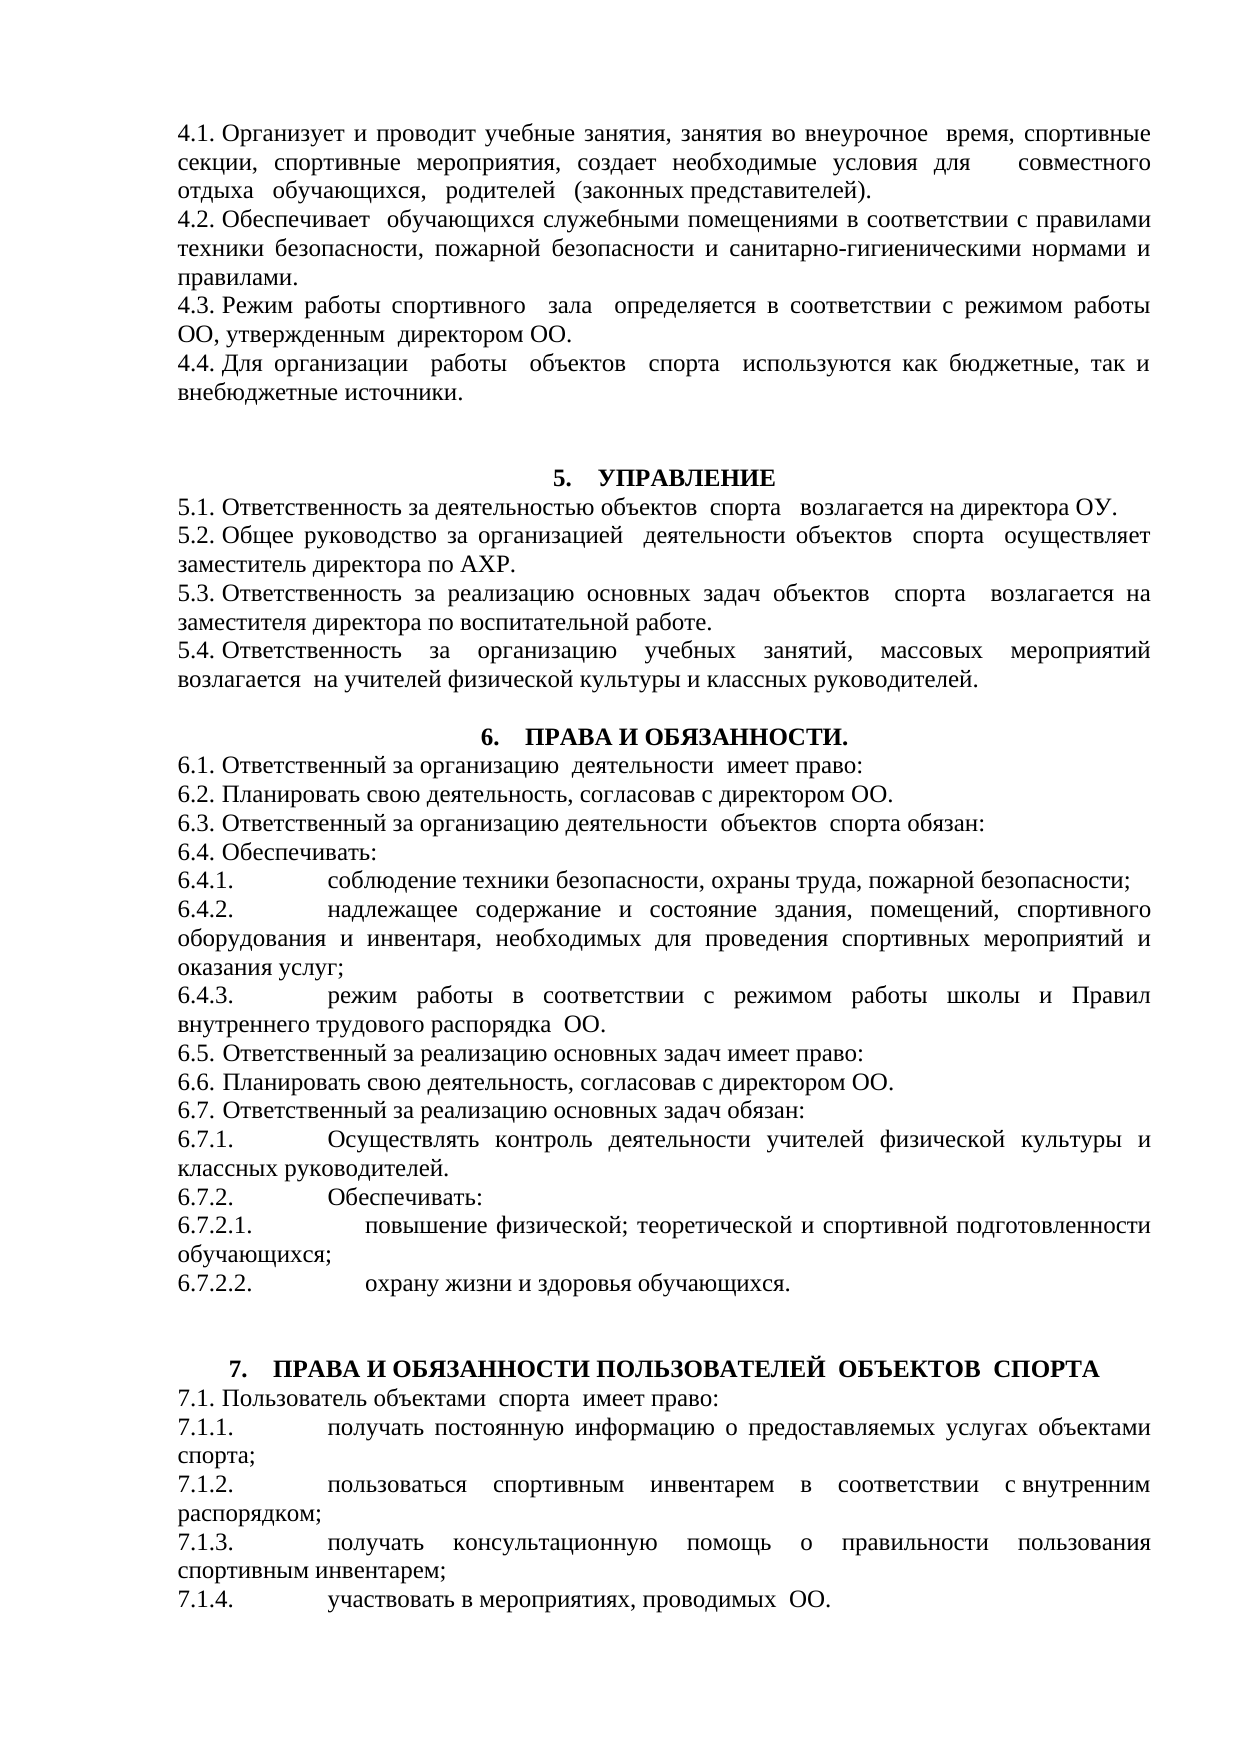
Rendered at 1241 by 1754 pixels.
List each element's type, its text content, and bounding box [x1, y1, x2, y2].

list Ответственность за деятельностью объектов спорта возлагается на директора ОУ. [177, 492, 1152, 521]
list участвовать в мероприятиях, проводимых ОО. [177, 1584, 1152, 1613]
list надлежащее содержание и состояние здания, помещений, спортивного оборудования и инвентаря, необходимых для проведения спортивных мероприятий и оказания услуг; [177, 894, 1152, 981]
list соблюдение техники безопасности, охраны труда, пожарной безопасности; [177, 866, 1152, 894]
list Планировать свою деятельность, согласовав с директором ОО. [177, 779, 1152, 808]
list Ответственный за реализацию основных задач обязан: [177, 1096, 1152, 1124]
list режим работы в соответствии с режимом работы школы и Правил внутреннего трудового распорядка ОО. [177, 981, 1152, 1038]
list Ответственность за реализацию основных задач объектов спорта возлагается на заместителя директора по воспитательной работе. [177, 578, 1152, 636]
list Организует и проводит учебные занятия, занятия во внеурочное время, спортивные секции, спортивные мероприятия, создает необходимые условия для совместного отдыха обучающихся, родителей (законных представителей). [177, 118, 1152, 204]
list Управление [177, 463, 1152, 492]
list Ответственный за организацию деятельности имеет право: [177, 751, 1152, 779]
list Общее руководство за организацией деятельности объектов спорта осуществляет заместитель директора по АХР. [177, 521, 1152, 578]
list повышение физической; теоретической и спортивной подготовленности обучающихся; [177, 1211, 1152, 1268]
list Режим работы спортивного зала определяется в соответствии с режимом работы ОО, утвержденным директором ОО. [177, 291, 1152, 348]
list Ответственный за организацию деятельности объектов спорта обязан: [177, 808, 1152, 837]
list пользоваться спортивным инвентарем в соответствии с внутренним распорядком; [177, 1469, 1152, 1527]
list Осуществлять контроль деятельности учителей физической культуры и классных руководителей. [177, 1124, 1152, 1182]
list Права и обязанности пользователей объектов спорта [177, 1354, 1152, 1383]
list Обеспечивать: [177, 1182, 1152, 1211]
list Для организации работы объектов спорта используются как бюджетные, так и внебюджетные источники. [177, 348, 1152, 406]
list Пользователь объектами спорта имеет право: [177, 1383, 1152, 1412]
list Ответственный за реализацию основных задач имеет право: [177, 1038, 1152, 1067]
list охрану жизни и здоровья обучающихся. [177, 1268, 1152, 1297]
list Права и обязанности. [177, 722, 1152, 751]
list Обеспечивать: [177, 837, 1152, 866]
list получать постоянную информацию о предоставляемых услугах объектами спорта; [177, 1412, 1152, 1469]
list получать консультационную помощь о правильности пользования спортивным инвентарем; [177, 1527, 1152, 1584]
list Ответственность за организацию учебных занятий, массовых мероприятий возлагается на учителей физической культуры и классных руководителей. [177, 636, 1152, 693]
list Обеспечивает обучающихся служебными помещениями в соответствии с правилами техники безопасности, пожарной безопасности и санитарно-гигиеническими нормами и правилами. [177, 204, 1152, 291]
list Планировать свою деятельность, согласовав с директором ОО. [177, 1067, 1152, 1096]
